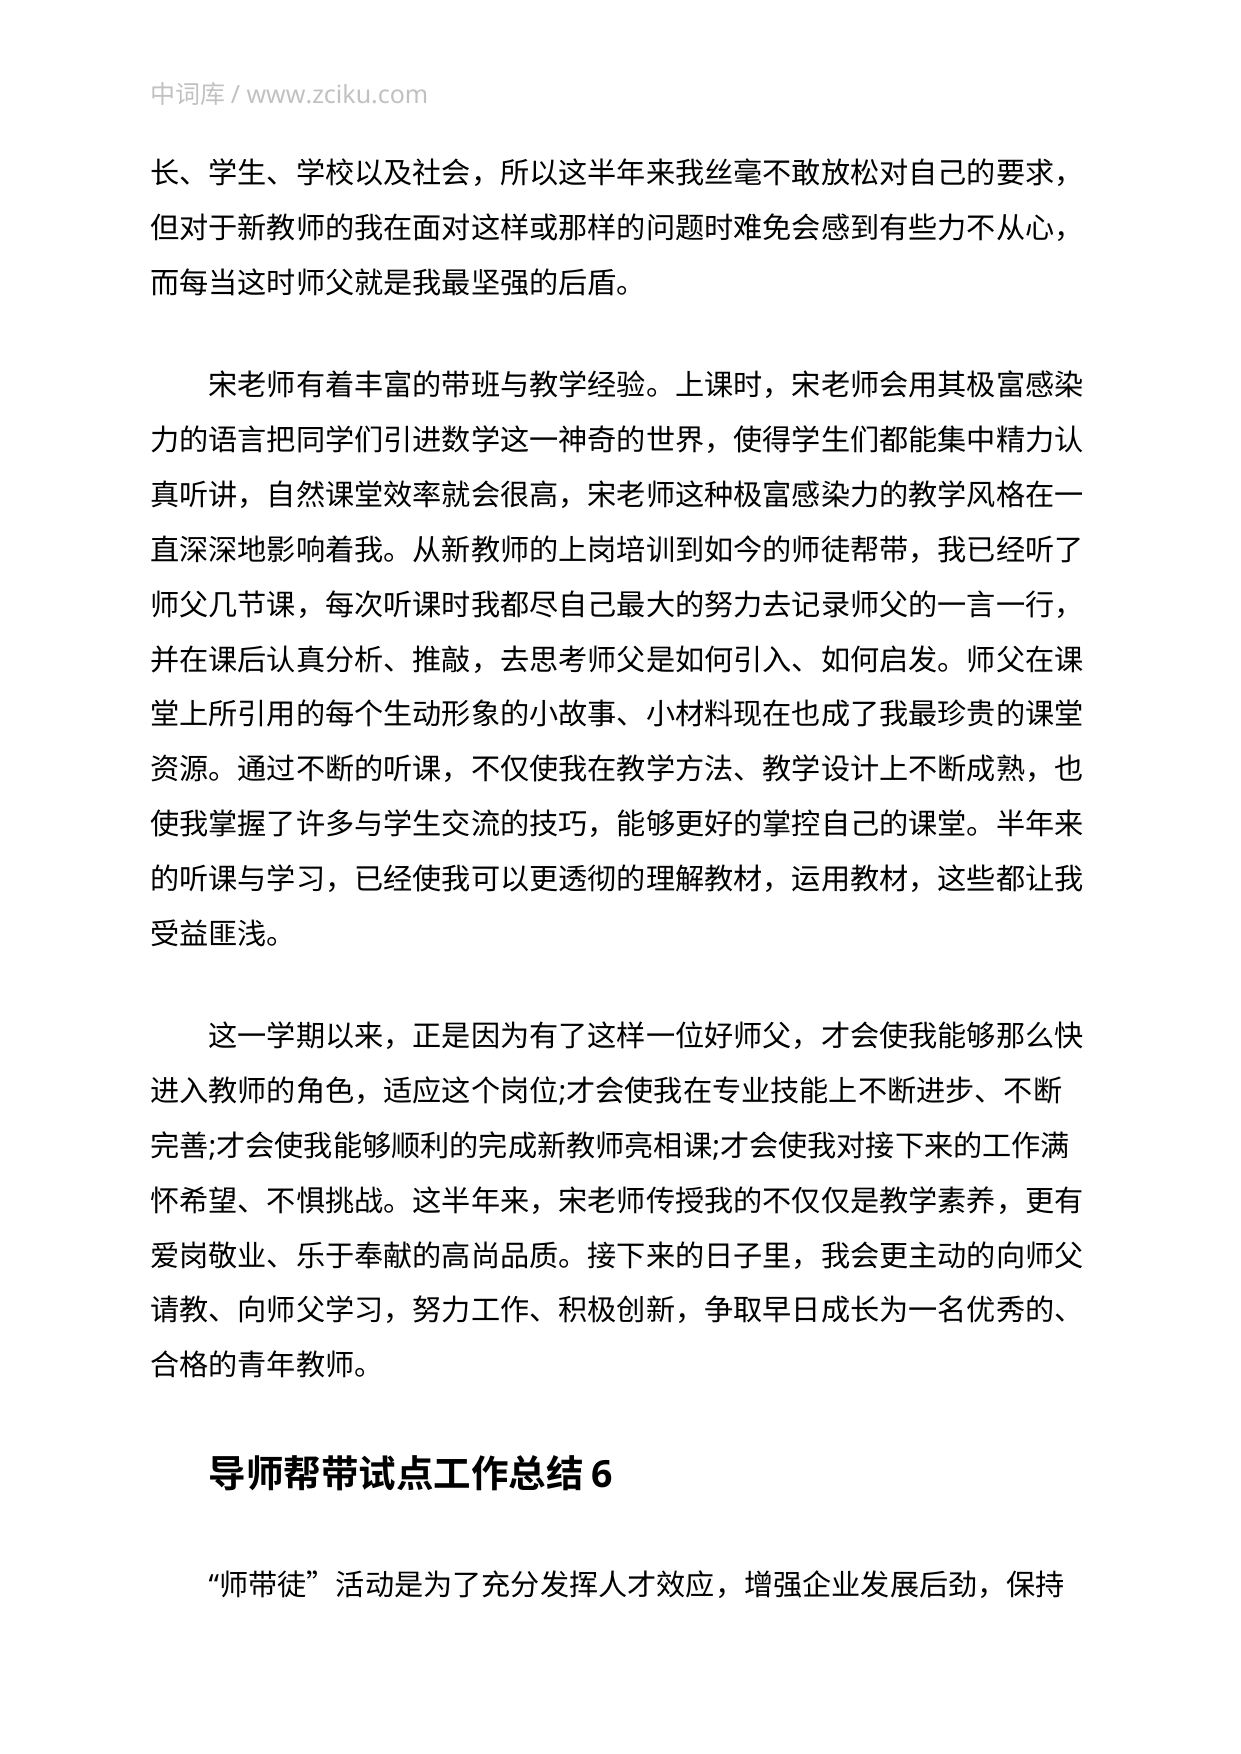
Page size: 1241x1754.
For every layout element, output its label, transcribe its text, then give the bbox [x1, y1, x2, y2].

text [150, 1561, 1090, 1604]
text 这一学期以来，正是因为有了这样一位好师父，才会使我能够那么快进入教师的角色，适应这个岗位;才会使我在专业技能上不断进步、不断完善;才会使我能够顺利的完成新教师亮相课;才会使我对接下来的工作满怀希望、不惧挑战。这半年来，宋老师传授我的不仅仅是教学素养，更有爱岗敬业、乐于奉献的高尚品质。接下来的日子里，我会更主动的向师父请教、向师父学习，努力工作、积极创新，争取早日成长为一名优秀的、合格的青年教师。 [150, 1012, 1090, 1384]
text 宋老师有着丰富的带班与教学经验。上课时，宋老师会用其极富感染力的语言把同学们引进数学这一神奇的世界，使得学生们都能集中精力认真听讲，自然课堂效率就会很高，宋老师这种极富感染力的教学风格在一直深深地影响着我。从新教师的上岗培训到如今的师徒帮带，我已经听了师父几节课，每次听课时我都尽自己最大的努力去记录师父的一言一行，并在课后认真分析、推敲，去思考师父是如何引入、如何启发。师父在课堂上所引用的每个生动形象的小故事、小材料现在也成了我最珍贵的课堂资源。通过不断的听课，不仅使我在教学方法、教学设计上不断成熟，也使我掌握了许多与学生交流的技巧，能够更好的掌控自己的课堂。半年来的听课与学习，已经使我可以更透彻的理解教材，运用教材，这些都让我受益匪浅。 [150, 362, 1090, 953]
text 导师帮带试点工作总结6 [150, 1444, 1090, 1498]
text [150, 150, 1090, 302]
